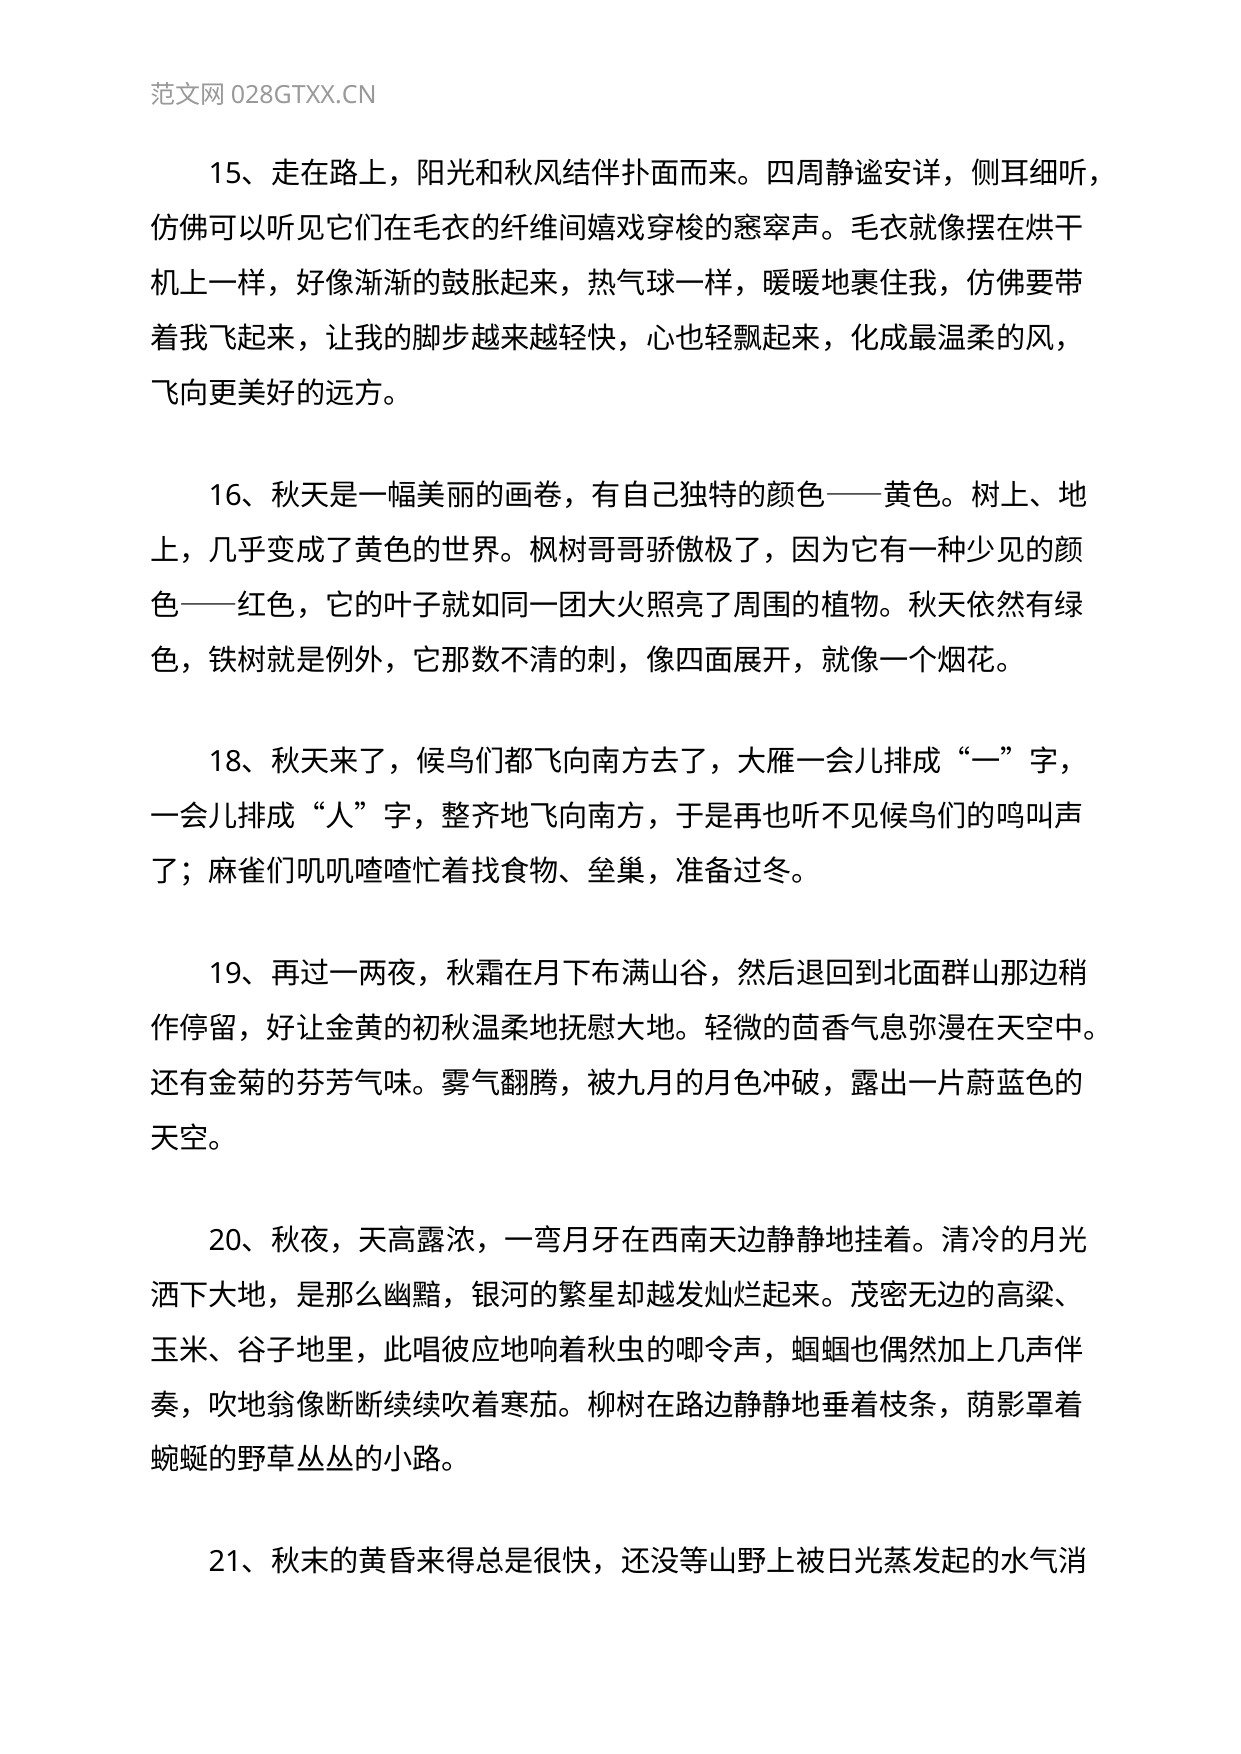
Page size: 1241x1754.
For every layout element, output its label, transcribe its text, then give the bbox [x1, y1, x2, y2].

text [150, 1538, 1090, 1580]
text 15、走在路上，阳光和秋风结伴扑面而来。四周静谧安详，侧耳细听，仿佛可以听见它们在毛衣的纤维间嬉戏穿梭的窸窣声。毛衣就像摆在烘干机上一样，好像渐渐的鼓胀起来，热气球一样，暖暖地裹住我，仿佛要带着我飞起来，让我的脚步越来越轻快，心也轻飘起来，化成最温柔的风，飞向更美好的远方。 [150, 150, 1090, 412]
text 18、秋天来了，候鸟们都飞向南方去了，大雁一会儿排成“一”字，一会儿排成“人”字，整齐地飞向南方，于是再也听不见候鸟们的鸣叫声了；麻雀们叽叽喳喳忙着找食物、垒巢，准备过冬。 [150, 738, 1090, 890]
text 19、再过一两夜，秋霜在月下布满山谷，然后退回到北面群山那边稍作停留，好让金黄的初秋温柔地抚慰大地。轻微的茴香气息弥漫在天空中。还有金菊的芬芳气味。雾气翻腾，被九月的月色冲破，露出一片蔚蓝色的天空。 [150, 950, 1090, 1157]
text 20、秋夜，天高露浓，一弯月牙在西南天边静静地挂着。清冷的月光洒下大地，是那么幽黯，银河的繁星却越发灿烂起来。茂密无边的高粱、玉米、谷子地里，此唱彼应地响着秋虫的唧令声，蝈蝈也偶然加上几声伴奏，吹地翁像断断续续吹着寒茄。柳树在路边静静地垂着枝条，荫影罩着蜿蜒的野草丛丛的小路。 [150, 1216, 1090, 1478]
text 16、秋天是一幅美丽的画卷，有自己独特的颜色——黄色。树上、地上，几乎变成了黄色的世界。枫树哥哥骄傲极了，因为它有一种少见的颜色——红色，它的叶子就如同一团大火照亮了周围的植物。秋天依然有绿色，铁树就是例外，它那数不清的刺，像四面展开，就像一个烟花。 [150, 471, 1090, 678]
